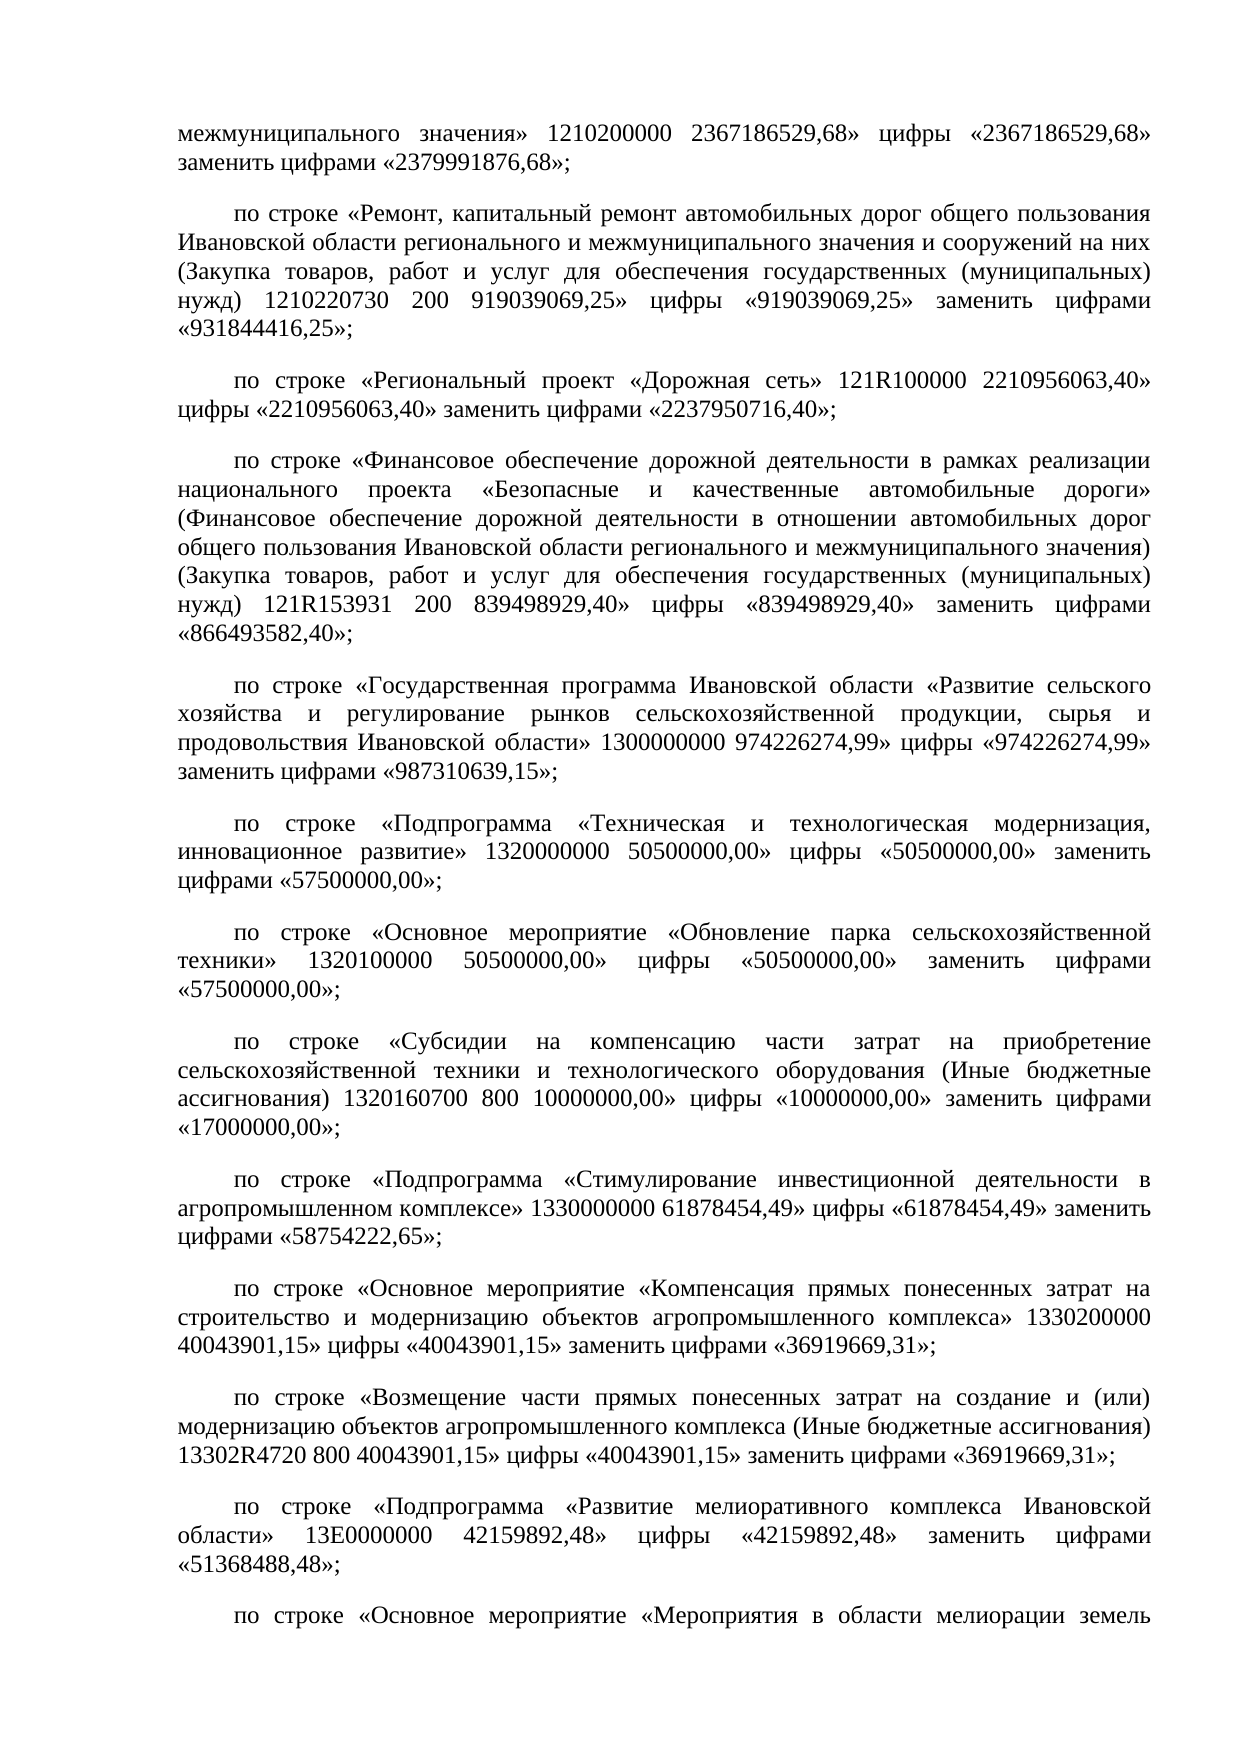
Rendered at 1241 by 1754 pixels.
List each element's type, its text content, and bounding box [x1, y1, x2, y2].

text по строке «Региональный проект «Дорожная сеть» 121R100000 2210956063,40» цифры «2210956063,40» заменить цифрами «2237950716,40»; [177, 365, 1152, 423]
text по строке «Подпрограмма «Стимулирование инвестиционной деятельности в агропромышленном комплексе» 1330000000 61878454,49» цифры «61878454,49» заменить цифрами «58754222,65»; [177, 1164, 1152, 1250]
text по строке «Основное мероприятие «Компенсация прямых понесенных затрат на строительство и модернизацию объектов агропромышленного комплекса» 1330200000 40043901,15» цифры «40043901,15» заменить цифрами «36919669,31»; [177, 1273, 1152, 1359]
text по строке «Финансовое обеспечение дорожной деятельности в рамках реализации национального проекта «Безопасные и качественные автомобильные дороги» (Финансовое обеспечение дорожной деятельности в отношении автомобильных дорог общего пользования Ивановской области регионального и межмуниципального значения) (Закупка товаров, работ и услуг для обеспечения государственных (муниципальных) нужд) 121R153931 200 839498929,40» цифры «839498929,40» заменить цифрами «866493582,40»; [177, 446, 1152, 647]
text по строке «Субсидии на компенсацию части затрат на приобретение сельскохозяйственной техники и технологического оборудования (Иные бюджетные ассигнования) 1320160700 800 10000000,00» цифры «10000000,00» заменить цифрами «17000000,00»; [177, 1026, 1152, 1141]
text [177, 118, 1152, 176]
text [177, 1601, 1152, 1629]
text по строке «Государственная программа Ивановской области «Развитие сельского хозяйства и регулирование рынков сельскохозяйственной продукции, сырья и продовольствия Ивановской области» 1300000000 974226274,99» цифры «974226274,99» заменить цифрами «987310639,15»; [177, 670, 1152, 785]
text по строке «Подпрограмма «Техническая и технологическая модернизация, инновационное развитие» 1320000000 50500000,00» цифры «50500000,00» заменить цифрами «57500000,00»; [177, 808, 1152, 894]
text по строке «Основное мероприятие «Обновление парка сельскохозяйственной техники» 1320100000 50500000,00» цифры «50500000,00» заменить цифрами «57500000,00»; [177, 917, 1152, 1003]
text по строке «Возмещение части прямых понесенных затрат на создание и (или) модернизацию объектов агропромышленного комплекса (Иные бюджетные ассигнования) 13302R4720 800 40043901,15» цифры «40043901,15» заменить цифрами «36919669,31»; [177, 1382, 1152, 1468]
text по строке «Подпрограмма «Развитие мелиоративного комплекса Ивановской области» 13Е0000000 42159892,48» цифры «42159892,48» заменить цифрами «51368488,48»; [177, 1491, 1152, 1578]
text по строке «Ремонт, капитальный ремонт автомобильных дорог общего пользования Ивановской области регионального и межмуниципального значения и сооружений на них (Закупка товаров, работ и услуг для обеспечения государственных (муниципальных) нужд) 1210220730 200 919039069,25» цифры «919039069,25» заменить цифрами «931844416,25»; [177, 198, 1152, 342]
